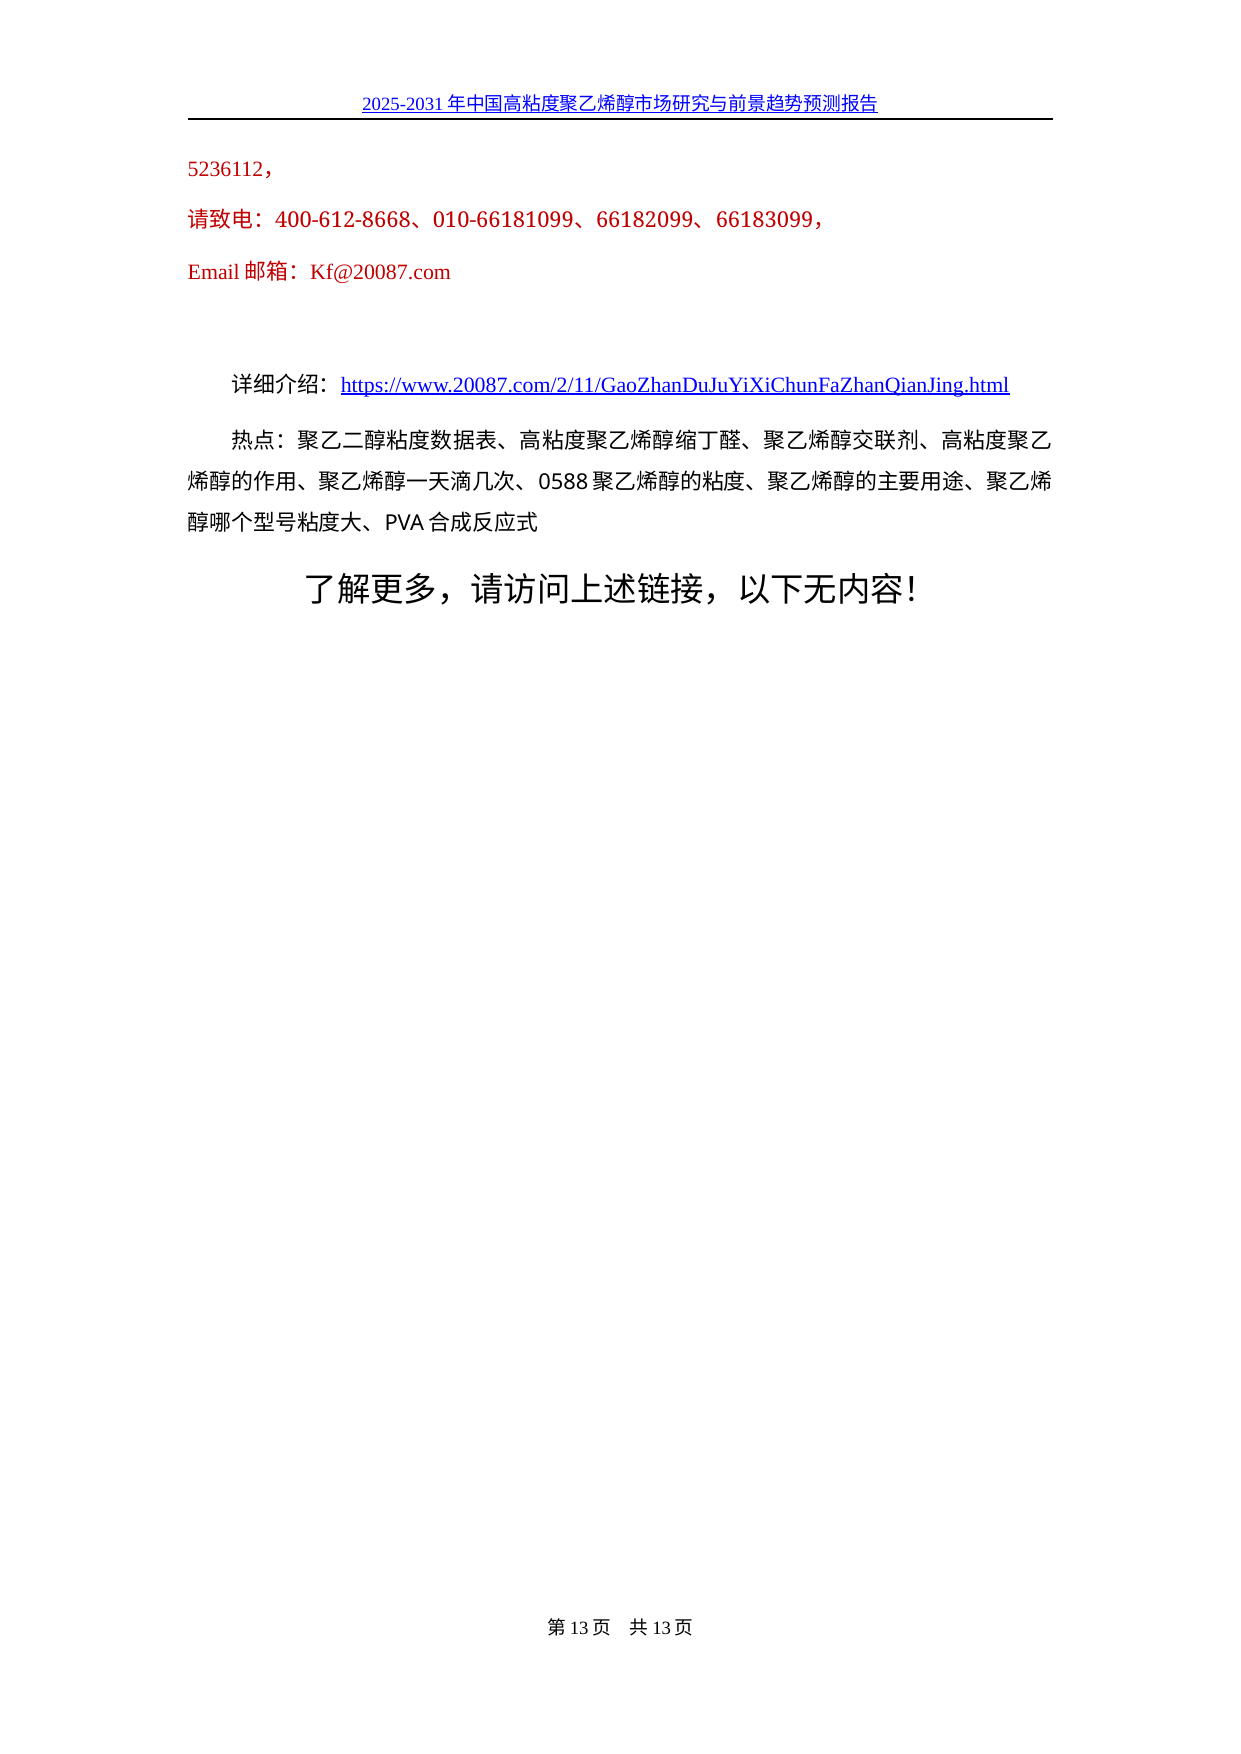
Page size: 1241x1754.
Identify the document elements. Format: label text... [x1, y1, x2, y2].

text Email邮箱：Kf@20087.com [187, 253, 1053, 286]
text 请致电：400-612-8668、010-66181099、66182099、66183099， [187, 202, 1053, 234]
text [187, 150, 1053, 183]
title 了解更多，请访问上述链接，以下无内容！ [187, 554, 1053, 619]
text 详细介绍：https://www.20087.com/2/11/GaoZhanDuJuYiXiChunFaZhanQianJing.html [187, 366, 1053, 399]
text 热点：聚乙二醇粘度数据表、高粘度聚乙烯醇缩丁醛、聚乙烯醇交联剂、高粘度聚乙烯醇的作用、聚乙烯醇一天滴几次、0588聚乙烯醇的粘度、聚乙烯醇的主要用途、聚乙烯醇哪个型号粘度大、PVA合成反应式 [187, 423, 1053, 537]
